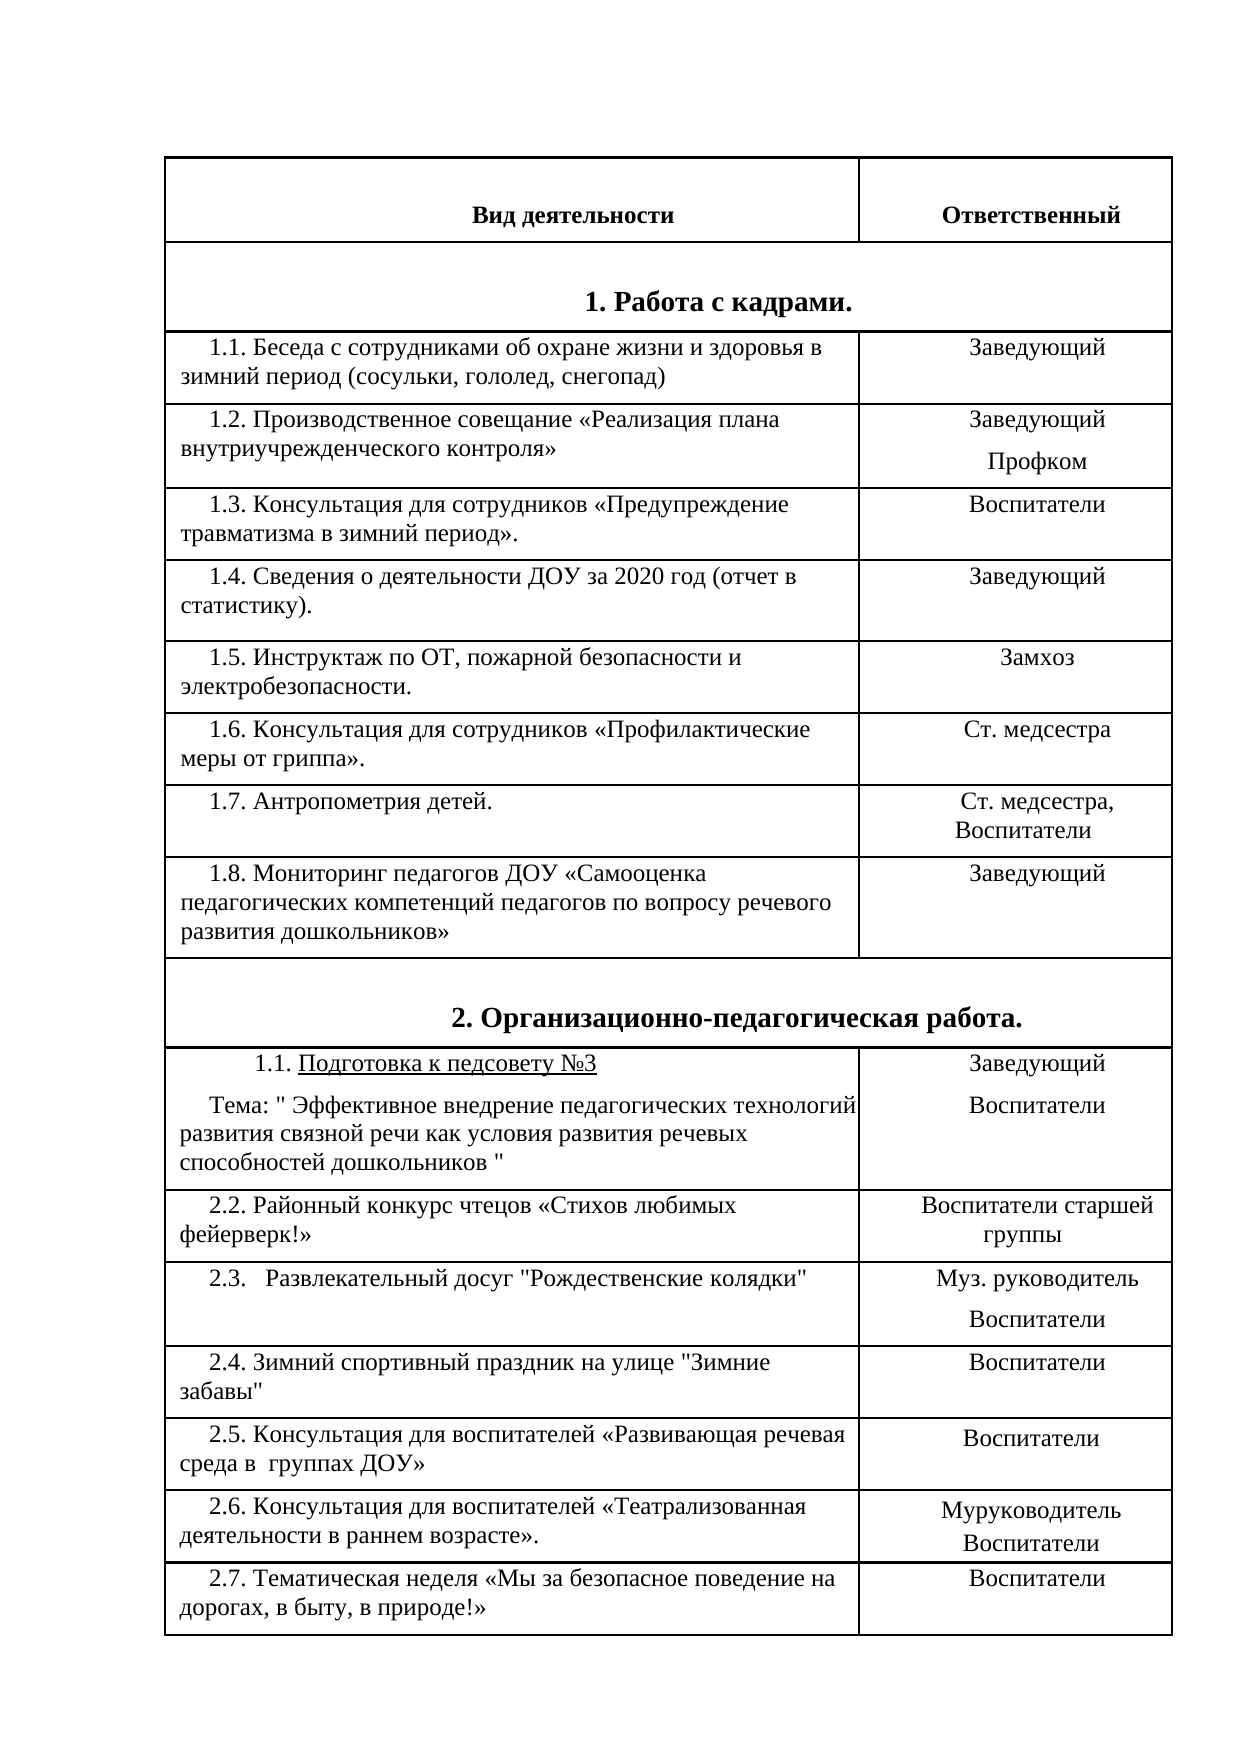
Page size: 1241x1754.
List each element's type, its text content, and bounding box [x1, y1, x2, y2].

table_cell 1.1. Подготовка к педсовету №3 Тема: " Эффективное внедрение педагогических технологий развития связной речи как условия развития речевых способностей дошкольников " [166, 1049, 858, 1188]
table_cell 2.3. Развлекательный досуг "Рождественские колядки" [166, 1263, 858, 1345]
table_cell 2.2. Районный конкурс чтецов «Стихов любимых фейерверк!» [166, 1191, 858, 1261]
table_cell 2.6. Консультация для воспитателей «Театрализованная деятельности в раннем возрасте». [166, 1491, 858, 1561]
table_cell Заведующий [860, 333, 1171, 402]
table_cell 2.7. Тематическая неделя «Мы за безопасное поведение на дорогах, в быту, в природе!» [166, 1564, 858, 1633]
table_header Вид деятельности [166, 159, 858, 241]
table_cell Заведующий Воспитатели [860, 1049, 1171, 1188]
table_cell 2.5. Консультация для воспитателей «Развивающая речевая среда в группах ДОУ» [166, 1419, 858, 1489]
table_cell Воспитатели [860, 489, 1171, 559]
table_cell Муруководитель Воспитатели [860, 1491, 1171, 1561]
table_cell Воспитатели [860, 1419, 1171, 1489]
table_cell 1.3. Консультация для сотрудников «Предупреждение травматизма в зимний период». [166, 489, 858, 559]
table_cell Ст. медсестра, Воспитатели [860, 786, 1171, 856]
table_cell Ст. медсестра [860, 714, 1171, 784]
table_cell Замхоз [860, 642, 1171, 712]
table_cell Заведующий [860, 858, 1171, 957]
table_cell Воспитатели [860, 1564, 1171, 1633]
table_cell 1.2. Производственное совещание «Реализация плана внутриучрежденческого контроля» [166, 405, 858, 487]
table_cell 1.1. Беседа с сотрудниками об охране жизни и здоровья в зимний период (сосульки, гололед, снегопад) [166, 333, 858, 402]
table_cell Муз. руководитель Воспитатели [860, 1263, 1171, 1345]
table_cell 2. Организационно-педагогическая работа. [166, 959, 1171, 1046]
table_cell 1.7. Антропометрия детей. [166, 786, 858, 856]
table_cell 1.4. Сведения о деятельности ДОУ за 2020 год (отчет в статистику). [166, 561, 858, 640]
table_header Ответственный [860, 159, 1171, 241]
table_cell Воспитатели [860, 1347, 1171, 1417]
table_cell 2.4. Зимний спортивный праздник на улице "Зимние забавы" [166, 1347, 858, 1417]
table_cell 1. Работа с кадрами. [166, 243, 1171, 330]
table_cell 1.6. Консультация для сотрудников «Профилактические меры от гриппа». [166, 714, 858, 784]
table_cell 1.5. Инструктаж по ОТ, пожарной безопасности и электробезопасности. [166, 642, 858, 712]
table_cell Заведующий [860, 561, 1171, 640]
table_cell 1.8. Мониторинг педагогов ДОУ «Самооценка педагогических компетенций педагогов по вопросу речевого развития дошкольников» [166, 858, 858, 957]
table_cell Заведующий Профком [860, 405, 1171, 487]
table_cell Воспитатели старшей группы [860, 1191, 1171, 1261]
